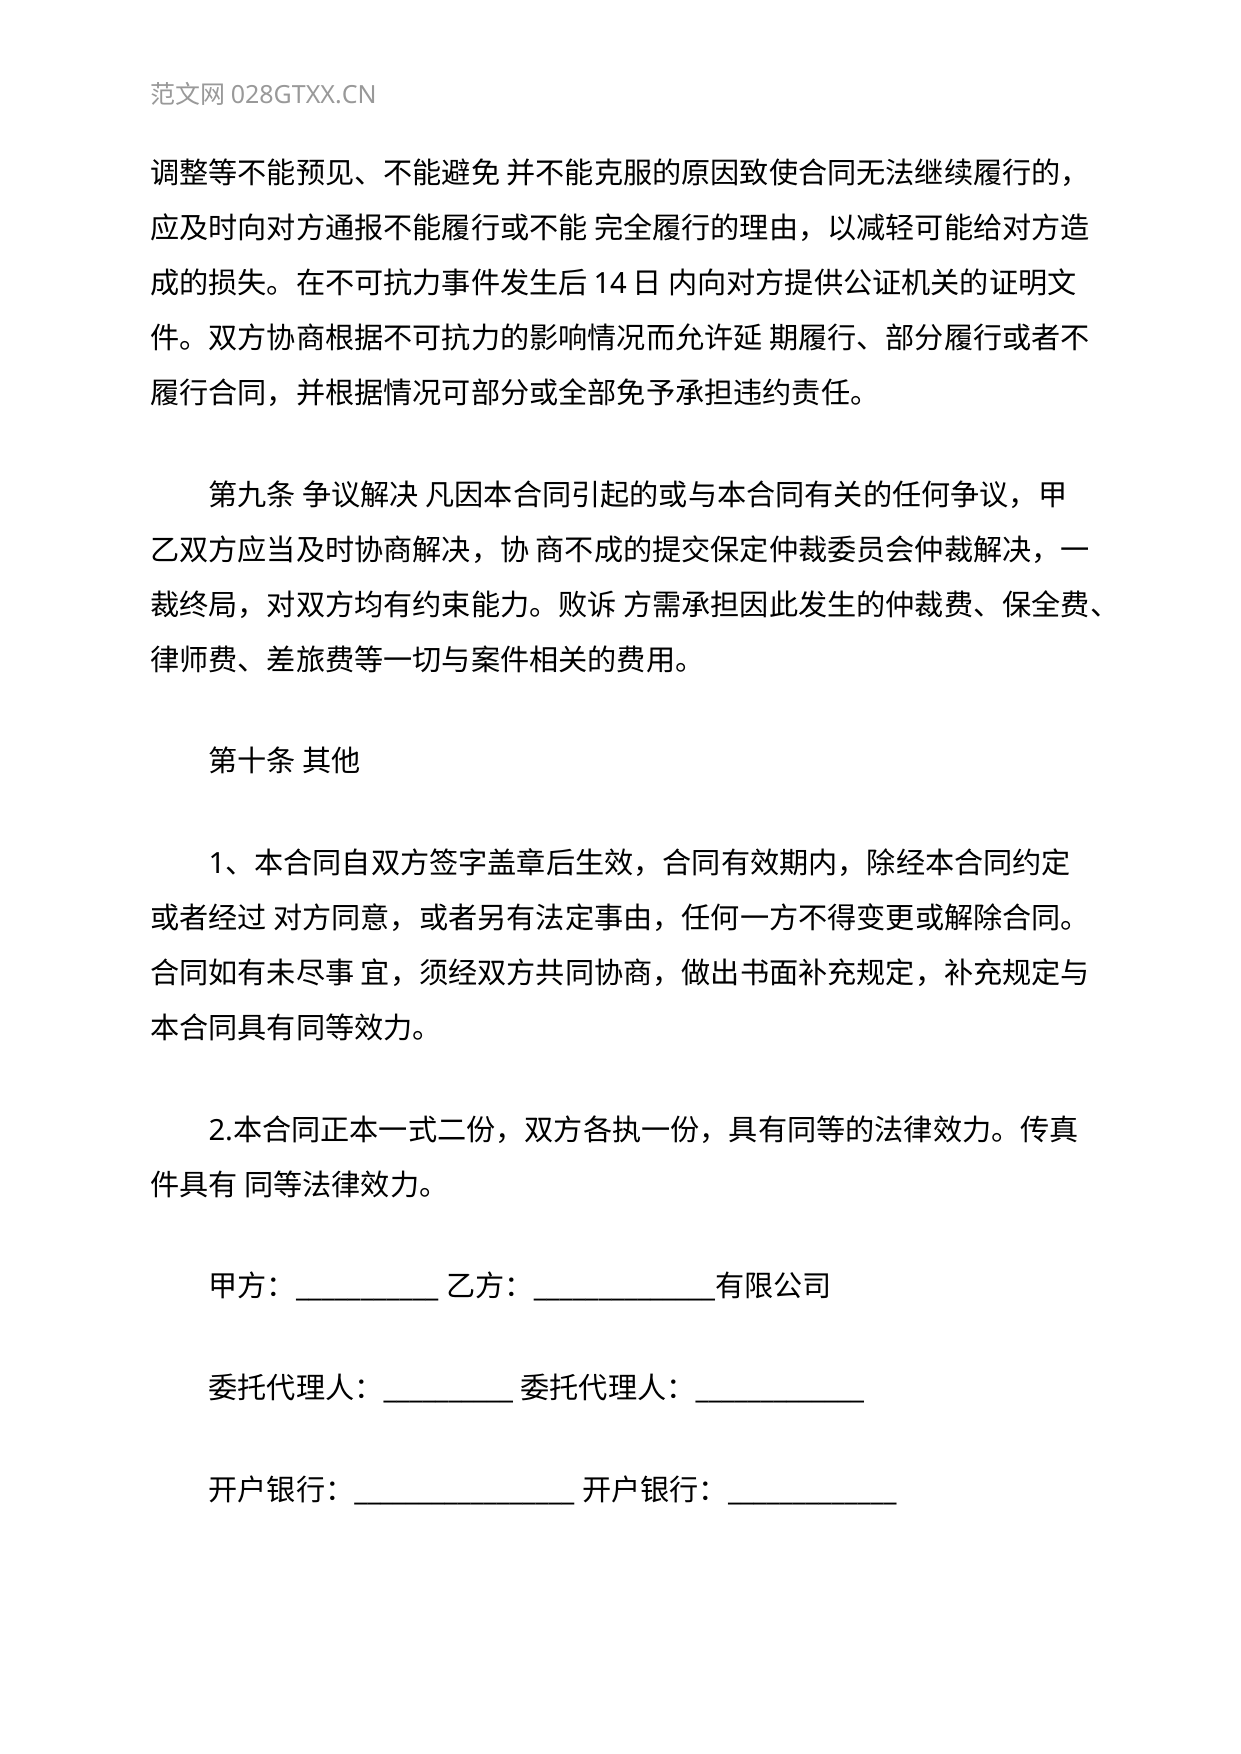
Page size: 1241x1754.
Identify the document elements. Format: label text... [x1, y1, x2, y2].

text 2.本合同正本一式二份，双方各执一份，具有同等的法律效力。传真件具有 同等法律效力。 [150, 1106, 1090, 1203]
text 第九条 争议解决 凡因本合同引起的或与本合同有关的任何争议，甲乙双方应当及时协商解决，协 商不成的提交保定仲裁委员会仲裁解决，一裁终局，对双方均有约束能力。败诉 方需承担因此发生的仲裁费、保全费、律师费、差旅费等一切与案件相关的费用。 [150, 471, 1090, 678]
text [150, 150, 1090, 412]
text 委托代理人：__________ 委托代理人：_____________ [150, 1365, 1090, 1407]
text 1、本合同自双方签字盖章后生效，合同有效期内，除经本合同约定或者经过 对方同意，或者另有法定事由，任何一方不得变更或解除合同。合同如有未尽事 宜，须经双方共同协商，做出书面补充规定，补充规定与本合同具有同等效力。 [150, 840, 1090, 1047]
text 甲方：___________ 乙方：______________有限公司 [150, 1263, 1090, 1305]
text 开户银行：_________________ 开户银行：_____________ [150, 1467, 1090, 1509]
text 第十条 其他 [150, 738, 1090, 780]
